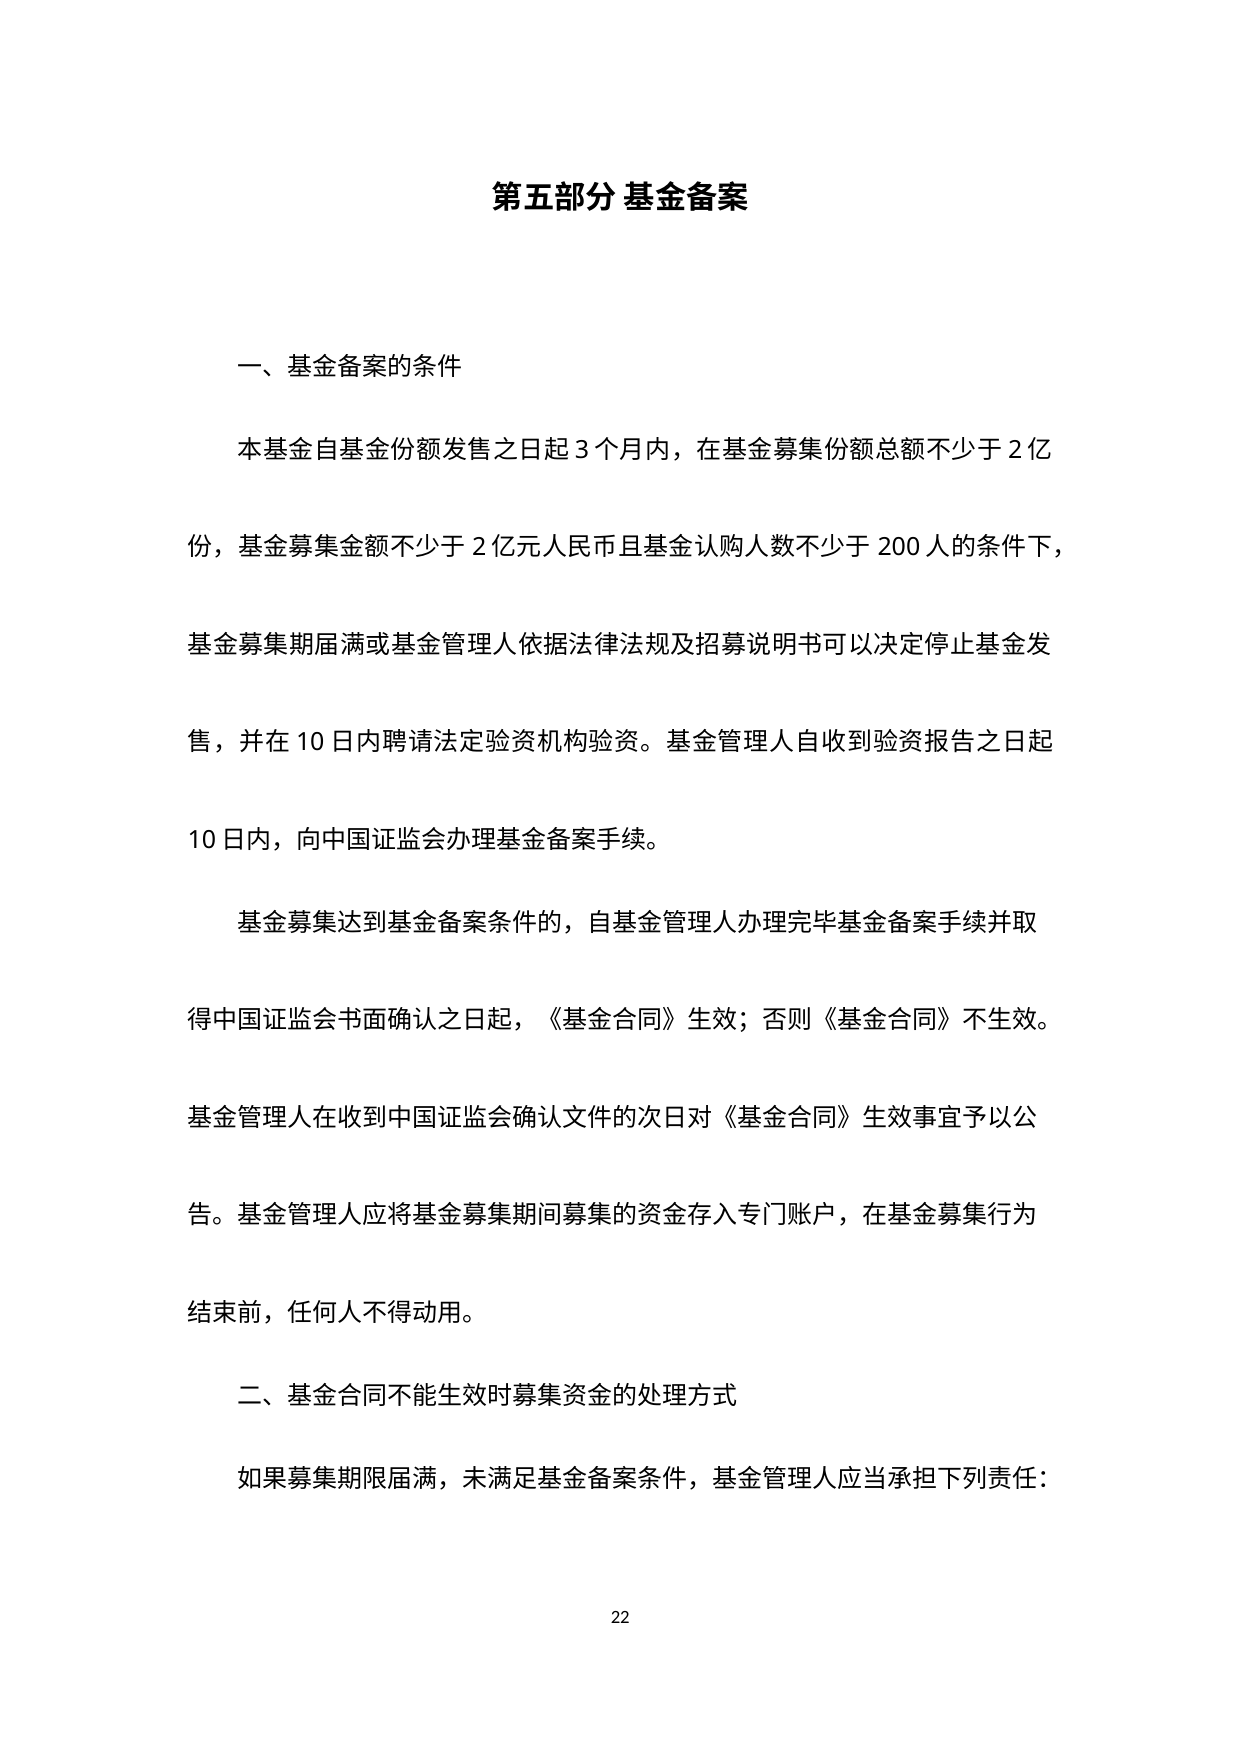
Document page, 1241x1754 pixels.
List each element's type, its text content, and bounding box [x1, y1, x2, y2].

text 一、基金备案的条件 [187, 332, 1053, 397]
text 二、基金合同不能生效时募集资金的处理方式 [187, 1361, 1053, 1426]
text 第五部分 基金备案 [187, 162, 1053, 227]
text 基金募集达到基金备案条件的，自基金管理人办理完毕基金备案手续并取得中国证监会书面确认之日起，《基金合同》生效；否则《基金合同》不生效。基金管理人在收到中国证监会确认文件的次日对《基金合同》生效事宜予以公告。基金管理人应将基金募集期间募集的资金存入专门账户，在基金募集行为结束前，任何人不得动用。 [187, 888, 1053, 1343]
text 本基金自基金份额发售之日起3个月内，在基金募集份额总额不少于2亿份，基金募集金额不少于2亿元人民币且基金认购人数不少于200人的条件下，基金募集期届满或基金管理人依据法律法规及招募说明书可以决定停止基金发售，并在10日内聘请法定验资机构验资。基金管理人自收到验资报告之日起10日内，向中国证监会办理基金备案手续。 [187, 415, 1053, 870]
text 如果募集期限届满，未满足基金备案条件，基金管理人应当承担下列责任： [187, 1444, 1053, 1509]
